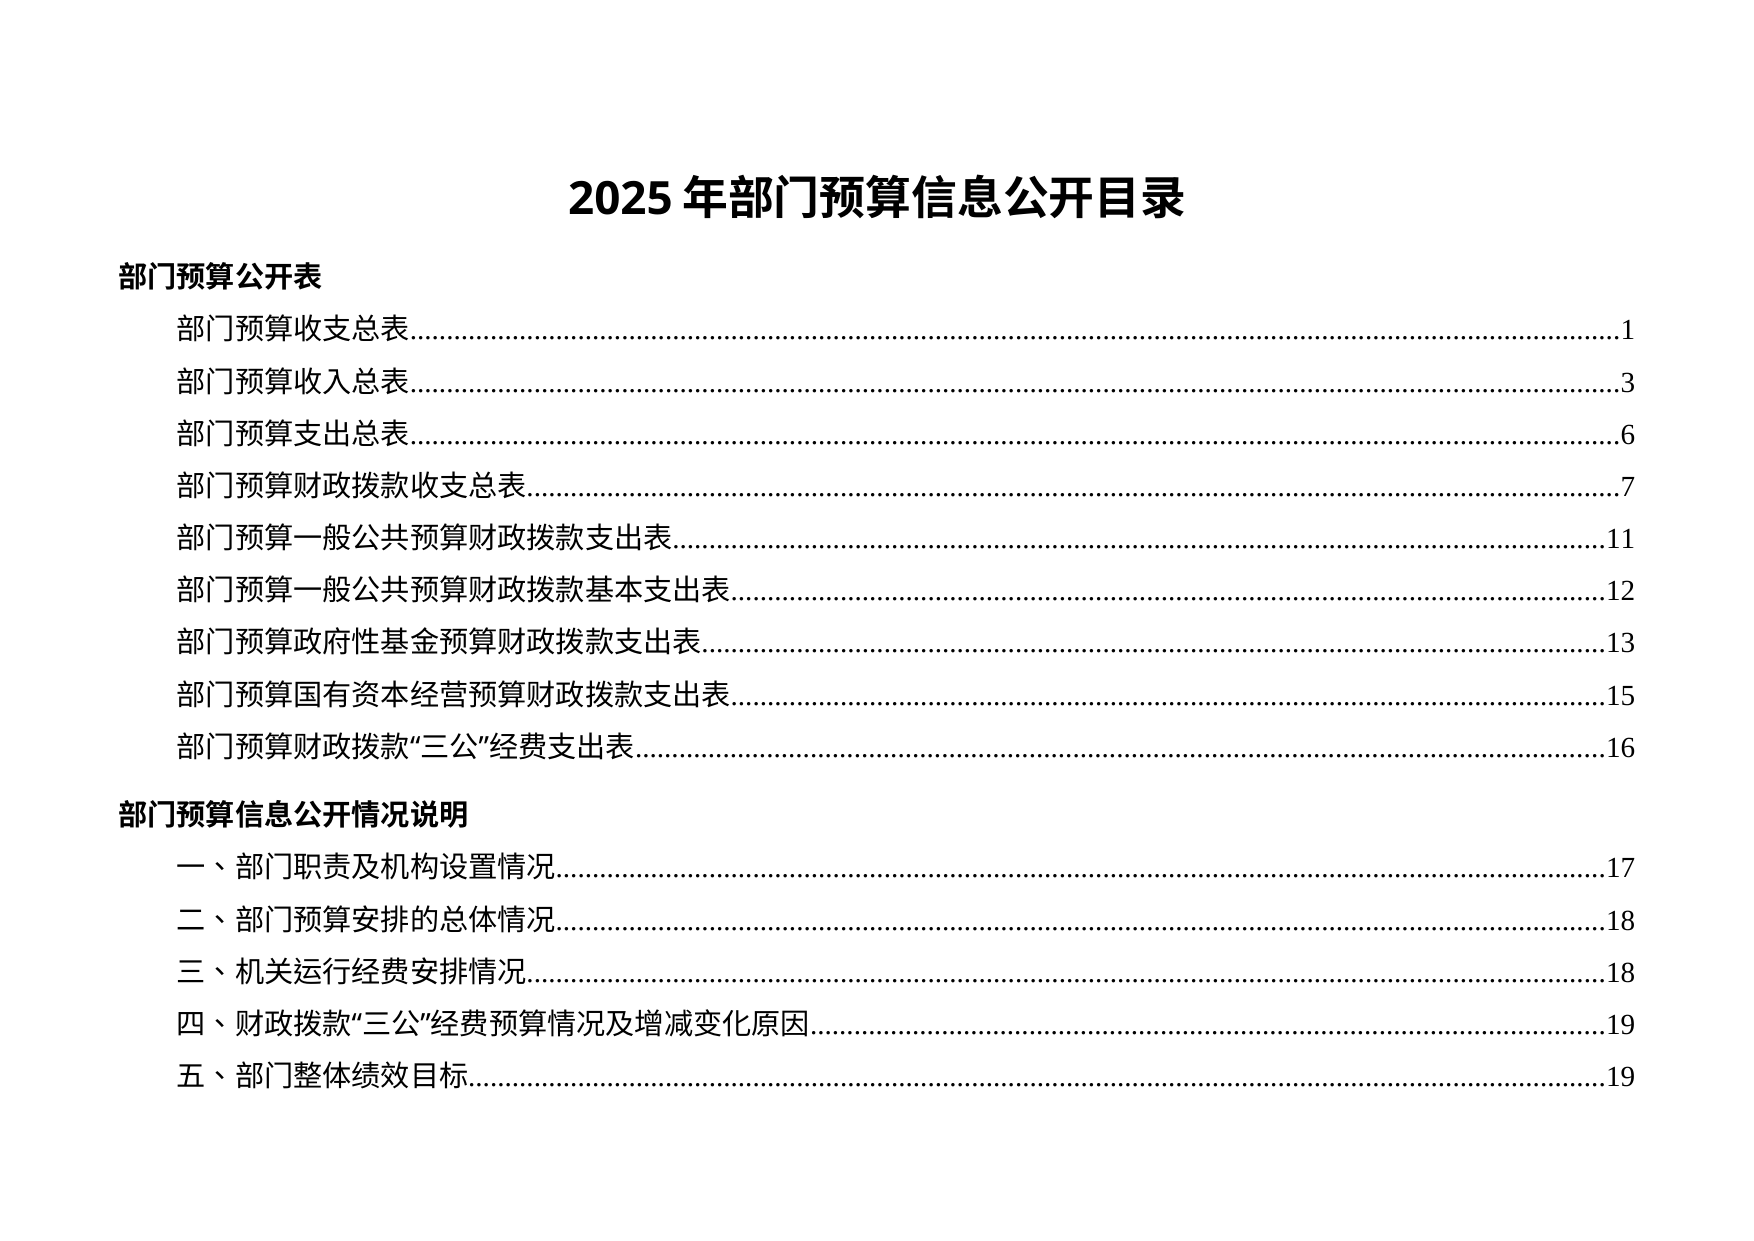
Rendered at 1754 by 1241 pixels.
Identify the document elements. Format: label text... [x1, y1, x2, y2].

text 部门预算收支总表 1 [118, 309, 1636, 348]
text 四、财政拨款“三公”经费预算情况及增减变化原因 19 [118, 1003, 1636, 1043]
text 部门预算一般公共预算财政拨款基本支出表 12 [118, 569, 1636, 609]
text 部门预算信息公开情况说明 [118, 794, 1636, 834]
text 部门预算公开表 [118, 256, 1636, 296]
text 部门预算一般公共预算财政拨款支出表 11 [118, 517, 1636, 557]
text 二、部门预算安排的总体情况 18 [118, 899, 1636, 939]
text 部门预算政府性基金预算财政拨款支出表 13 [118, 622, 1636, 661]
text 一、部门职责及机构设置情况 17 [118, 847, 1636, 886]
text 部门预算国有资本经营预算财政拨款支出表 15 [118, 674, 1636, 714]
text 部门预算财政拨款“三公”经费支出表 16 [118, 726, 1636, 766]
text 2025年部门预算信息公开目录 [118, 165, 1636, 228]
text 五、部门整体绩效目标 19 [118, 1056, 1636, 1095]
text 部门预算收入总表 3 [118, 361, 1636, 401]
text 部门预算财政拨款收支总表 7 [118, 465, 1636, 505]
text 部门预算支出总表 6 [118, 413, 1636, 453]
text 三、机关运行经费安排情况 18 [118, 951, 1636, 991]
